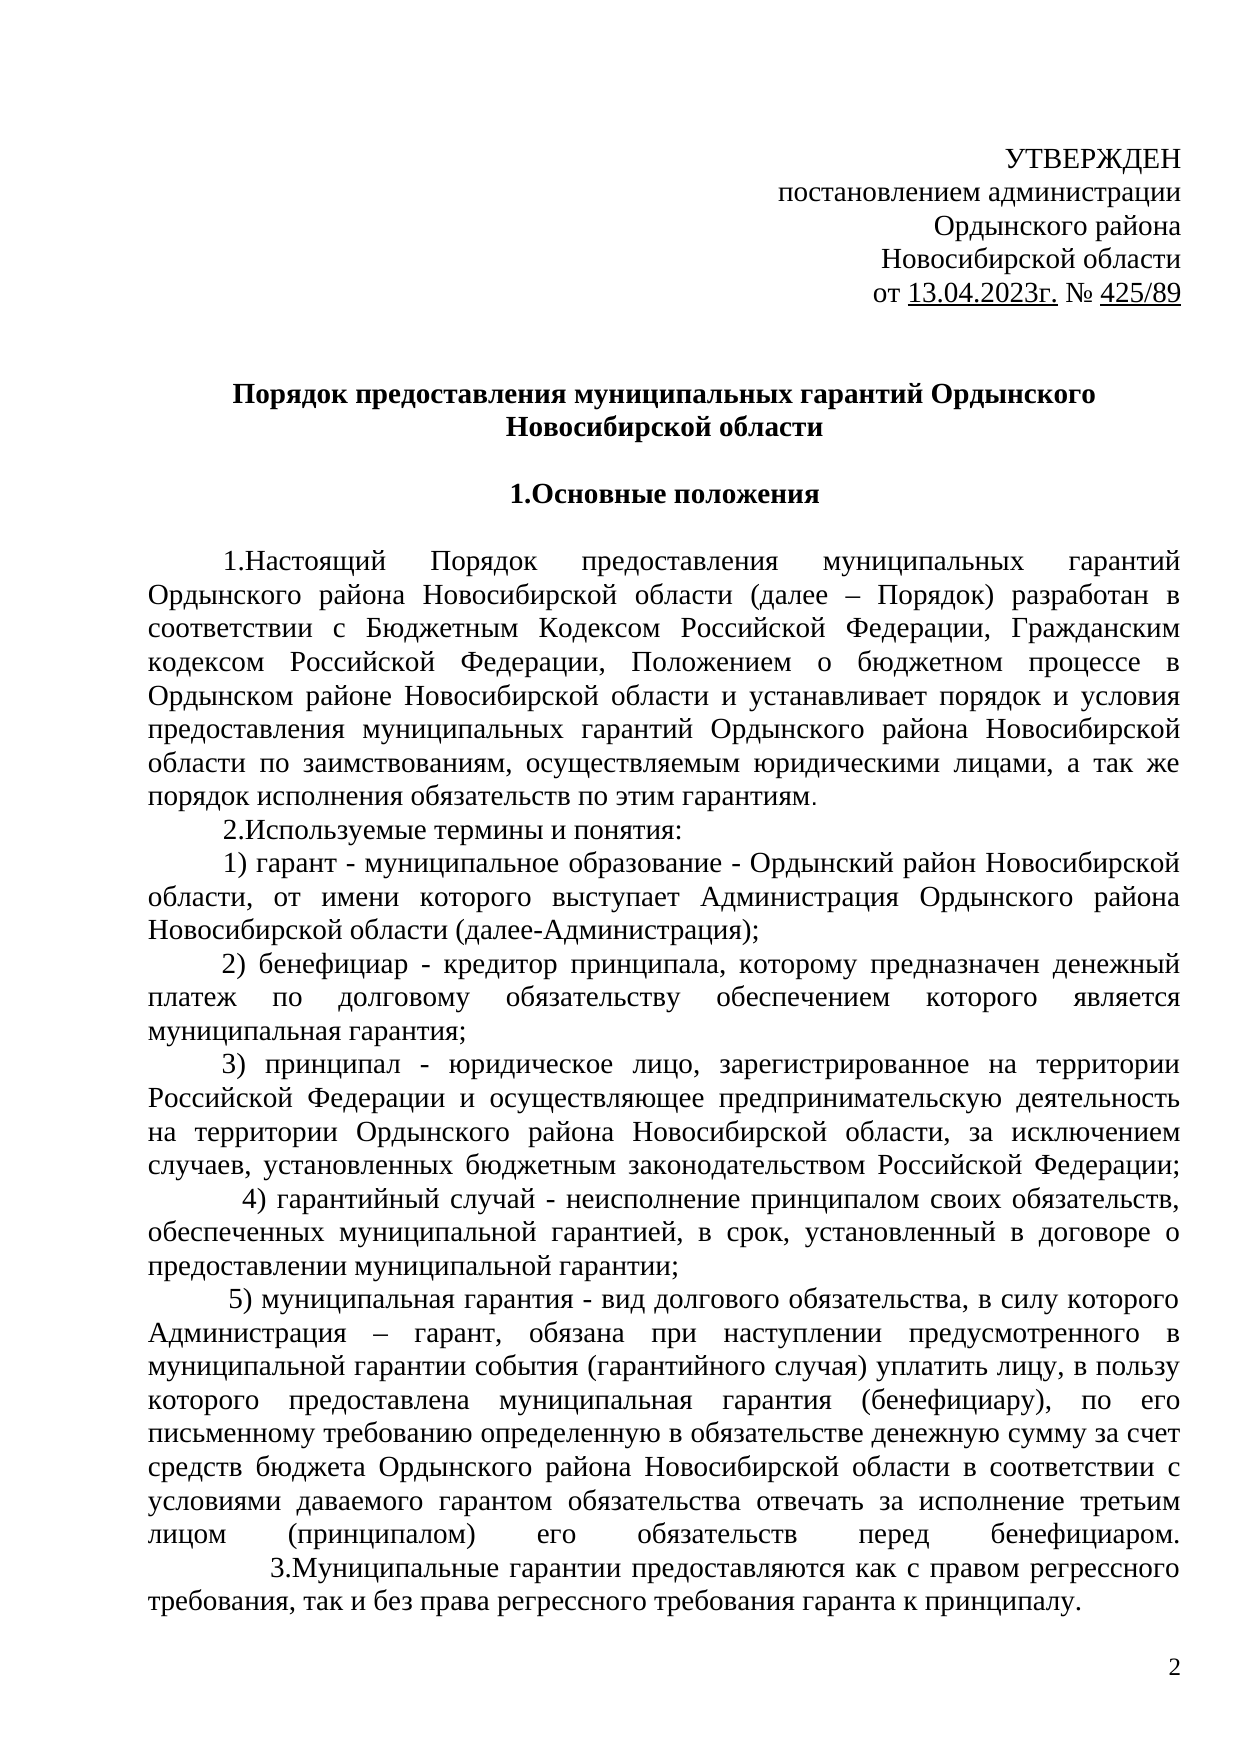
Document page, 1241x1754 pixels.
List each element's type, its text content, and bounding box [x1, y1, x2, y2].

text 2) бенефициар - кредитор принципала, которому предназначен денежный платеж по долговому обязательству обеспечением которого является муниципальная гарантия; [148, 946, 1181, 1047]
text Ордынского района Новосибирской области от 13.04.2023г. № 425/89 [738, 208, 1181, 309]
text Порядок предоставления муниципальных гарантий Ордынского Новосибирской области [148, 376, 1181, 443]
text 1.Настоящий Порядок предоставления муниципальных гарантий Ордынского района Новосибирской области (далее – Порядок) разработан в соответствии с Бюджетным Кодексом Российской Федерации, Гражданским кодексом Российской Федерации, Положением о бюджетном процессе в Ордынском районе Новосибирской области и устанавливает порядок и условия предоставления муниципальных гарантий Ордынского района Новосибирской области по заимствованиям, осуществляемым юридическими лицами, а так же порядок исполнения обязательств по этим гарантиям. [148, 543, 1181, 812]
text 3) принципал - юридическое лицо, зарегистрированное на территории Российской Федерации и осуществляющее предпринимательскую деятельность на территории Ордынского района Новосибирской области, за исключением случаев, установленных бюджетным законодательством Российской Федерации; 4) гарантийный случай - неисполнение принципалом своих обязательств, обеспеченных муниципальной гарантией, в срок, установленный в договоре о предоставлении муниципальной гарантии; [148, 1047, 1181, 1281]
text УТВЕРЖДЕН [148, 141, 1181, 174]
text 5) муниципальная гарантия - вид долгового обязательства, в силу которого Администрация – гарант, обязана при наступлении предусмотренного в муниципальной гарантии события (гарантийного случая) уплатить лицу, в пользу которого предоставлена муниципальная гарантия (бенефициару), по его письменному требованию определенную в обязательстве денежную сумму за счет средств бюджета Ордынского района Новосибирской области в соответствии с условиями даваемого гарантом обязательства отвечать за исполнение третьим лицом (принципалом) его обязательств перед бенефициаром. 3.Муниципальные гарантии предоставляются как с правом регрессного требования, так и без права регрессного требования гаранта к принципалу. [148, 1281, 1181, 1617]
text 1) гарант - муниципальное образование - Ордынский район Новосибирской области, от имени которого выступает Администрация Ордынского района Новосибирской области (далее-Администрация); [148, 845, 1181, 946]
text 1.Основные положения [148, 476, 1181, 510]
text 2.Используемые термины и понятия: [148, 812, 1181, 845]
text постановлением администрации [738, 174, 1181, 208]
